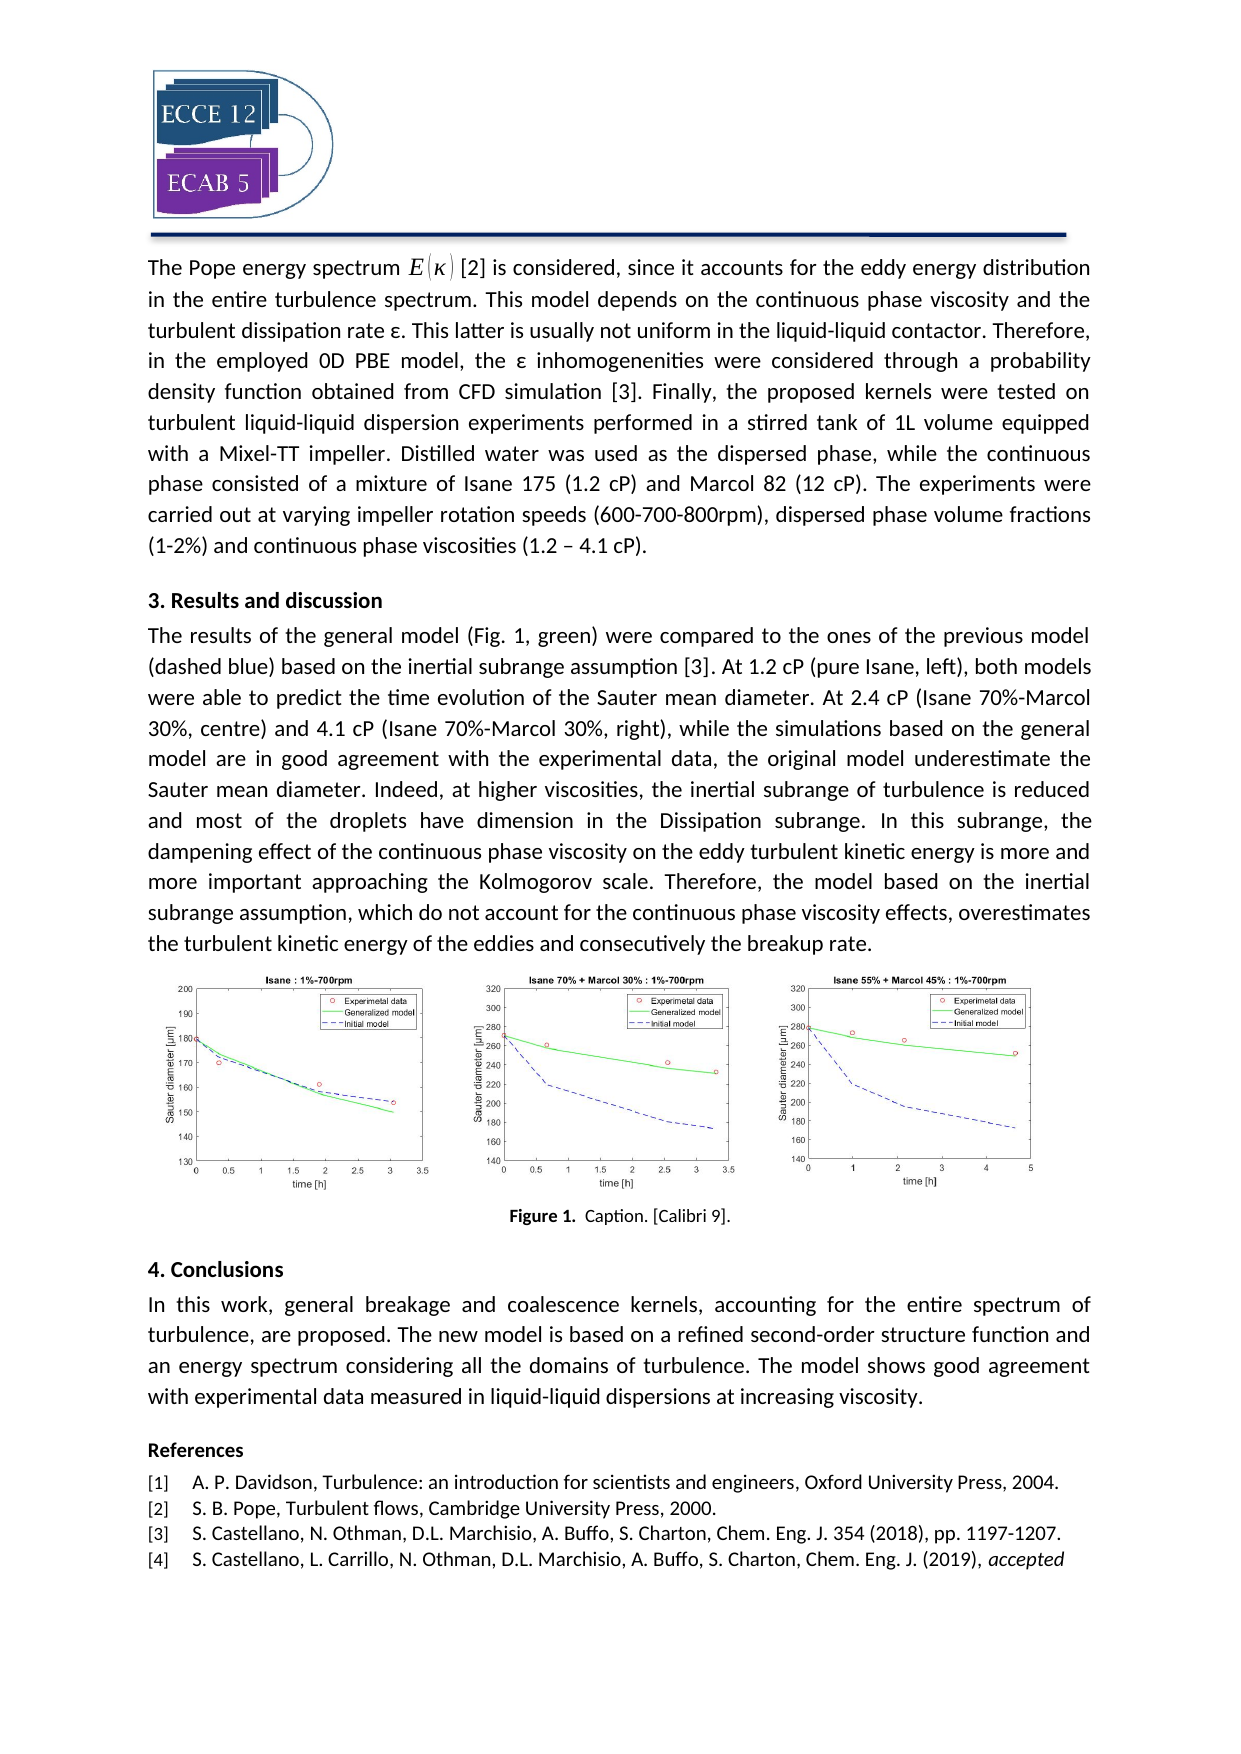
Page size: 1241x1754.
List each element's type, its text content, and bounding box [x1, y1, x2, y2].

table_header [455, 972, 761, 1204]
text 4. Conclusions [148, 1255, 1092, 1283]
list S. Castellano, L. Carrillo, N. Othman, D.L. Marchisio, A. Buffo, S. Charton, Chem. Eng. J. (2019), accepted [148, 1546, 1092, 1571]
list S. B. Pope, Turbulent flows, Cambridge University Press, 2000. [148, 1495, 1092, 1520]
picture [466, 972, 756, 1189]
table_header [761, 972, 1063, 1204]
list A. P. Davidson, Turbulence: an introduction for scientists and engineers, Oxford University Press, 2004. [148, 1469, 1092, 1495]
text The results of the general model (Fig. 1, green) were compared to the ones of the previous model (dashed blue) based on the inertial subrange assumption [3]. At 1.2 cP (pure Isane, left), both models were able to predict the time evolution of the Sauter mean diameter. At 2.4 cP (Isane 70%-Marcol 30%, centre) and 4.1 cP (Isane 70%-Marcol 30%, right), while the simulations based on the general model are in good agreement with the experimental data, the original model underestimate the Sauter mean diameter. Indeed, at higher viscosities, the inertial subrange of turbulence is reduced and most of the droplets have dimension in the Dissipation subrange. In this subrange, the dampening effect of the continuous phase viscosity on the eddy turbulent kinetic energy is more and more important approaching the Kolmogorov scale. Therefore, the model based on the inertial subrange assumption, which do not account for the continuous phase viscosity effects, overestimates the turbulent kinetic energy of the eddies and consecutively the breakup rate. [148, 622, 1092, 957]
list S. Castellano, N. Othman, D.L. Marchisio, A. Buffo, S. Charton, Chem. Eng. J. 354 (2018), pp. 1197-1207. [148, 1520, 1092, 1546]
picture [771, 972, 1058, 1187]
text Figure 1. Caption. [Calibri 9]. [148, 1204, 1092, 1227]
picture [158, 972, 450, 1190]
text References [148, 1438, 1092, 1463]
text The Pope energy spectrum [2] is considered, since it accounts for the eddy energy distribution in the entire turbulence spectrum. This model depends on the continuous phase viscosity and the turbulent dissipation rate ε. This latter is usually not uniform in the liquid-liquid contactor. Therefore, in the employed 0D PBE model, the ε inhomogenenities were considered through a probability density function obtained from CFD simulation [3]. Finally, the proposed kernels were tested on turbulent liquid-liquid dispersion experiments performed in a stirred tank of 1L volume equipped with a Mixel-TT impeller. Distilled water was used as the dispersed phase, while the continuous phase consisted of a mixture of Isane 175 (1.2 cP) and Marcol 82 (12 cP). The experiments were carried out at varying impeller rotation speeds (600-700-800rpm), dispersed phase volume fractions (1-2%) and continuous phase viscosities (1.2 – 4.1 cP). [148, 252, 1092, 559]
text 3. Results and discussion [148, 587, 1092, 615]
picture [152, 69, 334, 219]
table_header [148, 972, 455, 1204]
text In this work, general breakage and coalescence kernels, accounting for the entire spectrum of turbulence, are proposed. The new model is based on a refined second-order structure function and an energy spectrum considering all the domains of turbulence. The model shows good agreement with experimental data measured in liquid-liquid dispersions at increasing viscosity. [148, 1290, 1092, 1410]
